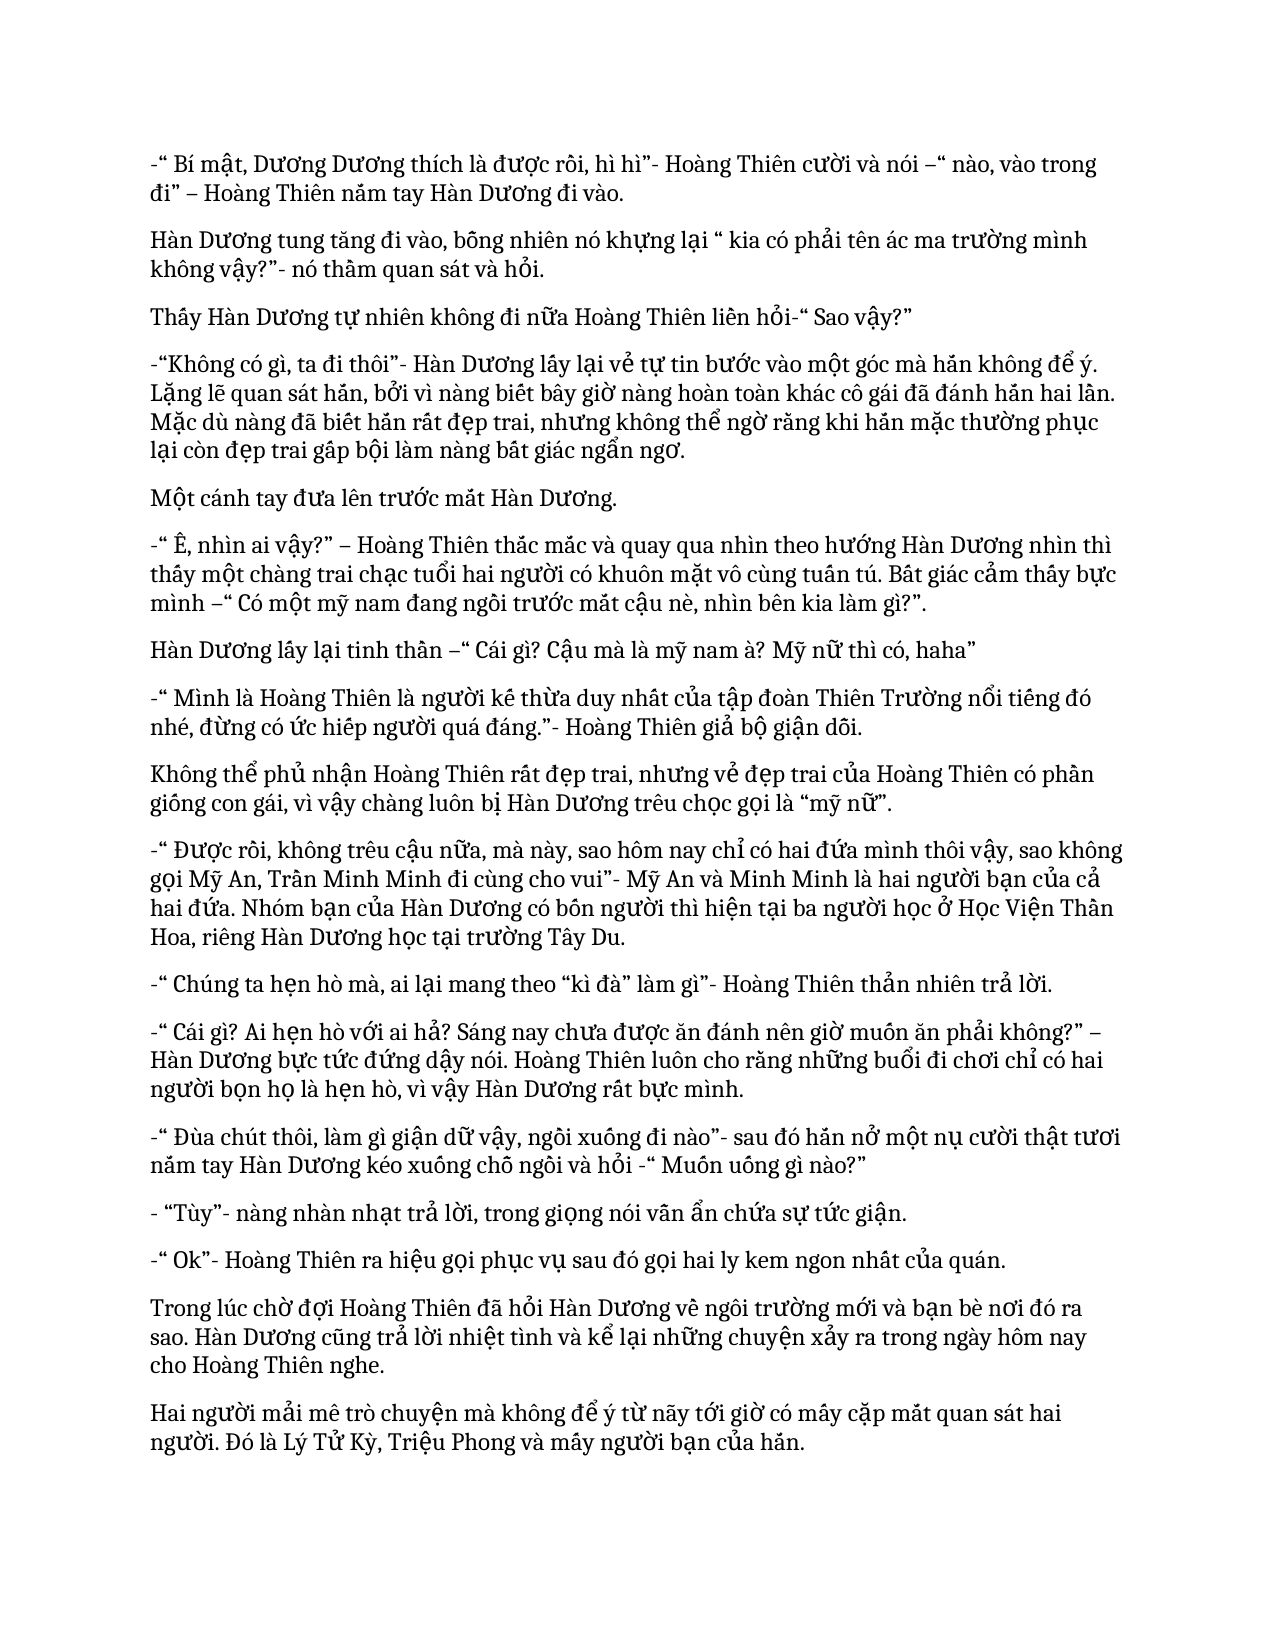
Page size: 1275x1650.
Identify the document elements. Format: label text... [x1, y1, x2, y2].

text Không thể phủ nhận Hoàng Thiên rất đẹp trai, nhưng vẻ đẹp trai của Hoàng Thiên có phần giống con gái, vì vậy chàng luôn bị Hàn Dương trêu chọc gọi là “mỹ nữ”. [150, 760, 1125, 817]
text Hàn Dương tung tăng đi vào, bỗng nhiên nó khựng lại “ kia có phải tên ác ma trường mình không vậy?”- nó thầm quan sát và hỏi. [150, 226, 1125, 284]
text Trong lúc chờ đợi Hoàng Thiên đã hỏi Hàn Dương về ngôi trường mới và bạn bè nơi đó ra sao. Hàn Dương cũng trả lời nhiệt tình và kể lại những chuyện xảy ra trong ngày hôm nay cho Hoàng Thiên nghe. [150, 1294, 1125, 1380]
text -“ Chúng ta hẹn hò mà, ai lại mang theo “kì đà” làm gì”- Hoàng Thiên thản nhiên trả lời. [150, 970, 1125, 999]
text Một cánh tay đưa lên trước mắt Hàn Dương. [150, 484, 1125, 512]
text -“ Ok”- Hoàng Thiên ra hiệu gọi phục vụ sau đó gọi hai ly kem ngon nhất của quán. [150, 1246, 1125, 1275]
text Hàn Dương lấy lại tinh thần –“ Cái gì? Cậu mà là mỹ nam à? Mỹ nữ thì có, haha” [150, 636, 1125, 665]
text Thấy Hàn Dương tự nhiên không đi nữa Hoàng Thiên liền hỏi-“ Sao vậy?” [150, 302, 1125, 331]
text -“Không có gì, ta đi thôi”- Hàn Dương lấy lại vẻ tự tin bước vào một góc mà hắn không để ý. Lặng lẽ quan sát hắn, bởi vì nàng biết bây giờ nàng hoàn toàn khác cô gái đã đánh hắn hai lần. Mặc dù nàng đã biết hắn rất đẹp trai, nhưng không thể ngờ rằng khi hắn mặc thường phục lại còn đẹp trai gấp bội làm nàng bất giác ngẩn ngơ. [150, 350, 1125, 465]
text -“ Đùa chút thôi, làm gì giận dữ vậy, ngồi xuống đi nào”- sau đó hắn nở một nụ cười thật tươi nắm tay Hàn Dương kéo xuống chỗ ngồi và hỏi -“ Muốn uống gì nào?” [150, 1122, 1125, 1180]
text -“ Bí mật, Dương Dương thích là được rồi, hì hì”- Hoàng Thiên cười và nói –“ nào, vào trong đi” – Hoàng Thiên nắm tay Hàn Dương đi vào. [150, 150, 1125, 207]
text - “Tùy”- nàng nhàn nhạt trả lời, trong giọng nói vẫn ẩn chứa sự tức giận. [150, 1199, 1125, 1227]
text -“ Ê, nhìn ai vậy?” – Hoàng Thiên thắc mắc và quay qua nhìn theo hướng Hàn Dương nhìn thì thấy một chàng trai chạc tuổi hai người có khuôn mặt vô cùng tuấn tú. Bất giác cảm thấy bực mình –“ Có một mỹ nam đang ngồi trước mắt cậu nè, nhìn bên kia làm gì?”. [150, 531, 1125, 617]
text -“ Được rồi, không trêu cậu nữa, mà này, sao hôm nay chỉ có hai đứa mình thôi vậy, sao không gọi Mỹ An, Trần Minh Minh đi cùng cho vui”- Mỹ An và Minh Minh là hai người bạn của cả hai đứa. Nhóm bạn của Hàn Dương có bốn người thì hiện tại ba người học ở Học Viện Thần Hoa, riêng Hàn Dương học tại trường Tây Du. [150, 836, 1125, 951]
text -“ Cái gì? Ai hẹn hò với ai hả? Sáng nay chưa được ăn đánh nên giờ muốn ăn phải không?” – Hàn Dương bực tức đứng dậy nói. Hoàng Thiên luôn cho rằng những buổi đi chơi chỉ có hai người bọn họ là hẹn hò, vì vậy Hàn Dương rất bực mình. [150, 1017, 1125, 1104]
text -“ Mình là Hoàng Thiên là người kế thừa duy nhất của tập đoàn Thiên Trường nổi tiếng đó nhé, đừng có ức hiếp người quá đáng.”- Hoàng Thiên giả bộ giận dỗi. [150, 684, 1125, 741]
text Hai người mải mê trò chuyện mà không để ý từ nãy tới giờ có mấy cặp mắt quan sát hai người. Đó là Lý Tử Kỳ, Triệu Phong và mấy người bạn của hắn. [150, 1399, 1125, 1456]
